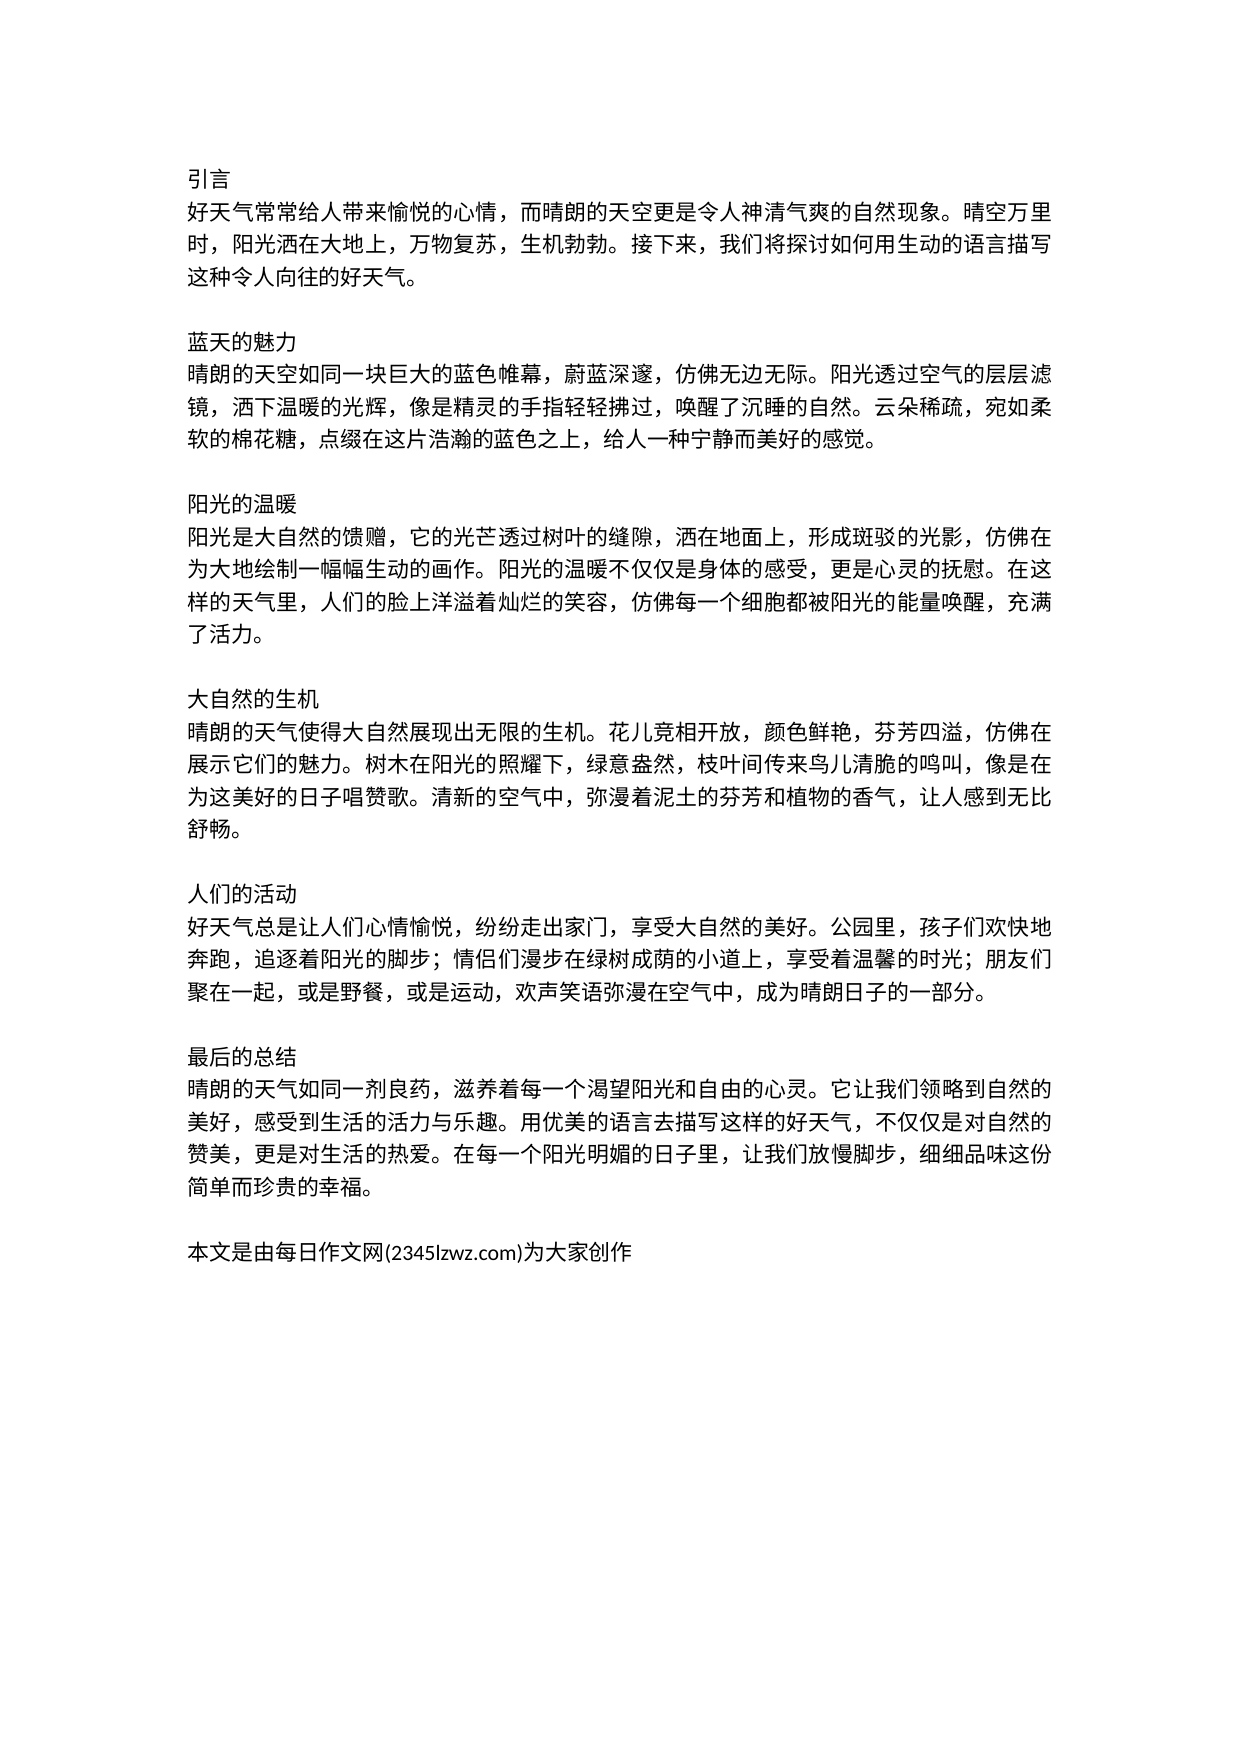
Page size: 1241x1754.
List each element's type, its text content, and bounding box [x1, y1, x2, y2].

text 好天气常常给人带来愉悦的心情，而晴朗的天空更是令人神清气爽的自然现象。晴空万里时，阳光洒在大地上，万物复苏，生机勃勃。接下来，我们将探讨如何用生动的语言描写这种令人向往的好天气。 [187, 194, 1053, 292]
text 阳光是大自然的馈赠，它的光芒透过树叶的缝隙，洒在地面上，形成斑驳的光影，仿佛在为大地绘制一幅幅生动的画作。阳光的温暖不仅仅是身体的感受，更是心灵的抚慰。在这样的天气里，人们的脸上洋溢着灿烂的笑容，仿佛每一个细胞都被阳光的能量唤醒，充满了活力。 [187, 519, 1053, 649]
text 蓝天的魅力 [187, 324, 1053, 357]
text 引言 [187, 162, 1053, 194]
text 晴朗的天气使得大自然展现出无限的生机。花儿竞相开放，颜色鲜艳，芬芳四溢，仿佛在展示它们的魅力。树木在阳光的照耀下，绿意盎然，枝叶间传来鸟儿清脆的鸣叫，像是在为这美好的日子唱赞歌。清新的空气中，弥漫着泥土的芬芳和植物的香气，让人感到无比舒畅。 [187, 714, 1053, 844]
text 最后的总结 [187, 1039, 1053, 1072]
text 本文是由每日作文网(2345lzwz.com)为大家创作 [187, 1234, 1053, 1267]
text 晴朗的天空如同一块巨大的蓝色帷幕，蔚蓝深邃，仿佛无边无际。阳光透过空气的层层滤镜，洒下温暖的光辉，像是精灵的手指轻轻拂过，唤醒了沉睡的自然。云朵稀疏，宛如柔软的棉花糖，点缀在这片浩瀚的蓝色之上，给人一种宁静而美好的感觉。 [187, 357, 1053, 454]
text 好天气总是让人们心情愉悦，纷纷走出家门，享受大自然的美好。公园里，孩子们欢快地奔跑，追逐着阳光的脚步；情侣们漫步在绿树成荫的小道上，享受着温馨的时光；朋友们聚在一起，或是野餐，或是运动，欢声笑语弥漫在空气中，成为晴朗日子的一部分。 [187, 909, 1053, 1007]
text 大自然的生机 [187, 682, 1053, 714]
text 阳光的温暖 [187, 487, 1053, 519]
text 晴朗的天气如同一剂良药，滋养着每一个渴望阳光和自由的心灵。它让我们领略到自然的美好，感受到生活的活力与乐趣。用优美的语言去描写这样的好天气，不仅仅是对自然的赞美，更是对生活的热爱。在每一个阳光明媚的日子里，让我们放慢脚步，细细品味这份简单而珍贵的幸福。 [187, 1072, 1053, 1202]
text 人们的活动 [187, 877, 1053, 909]
